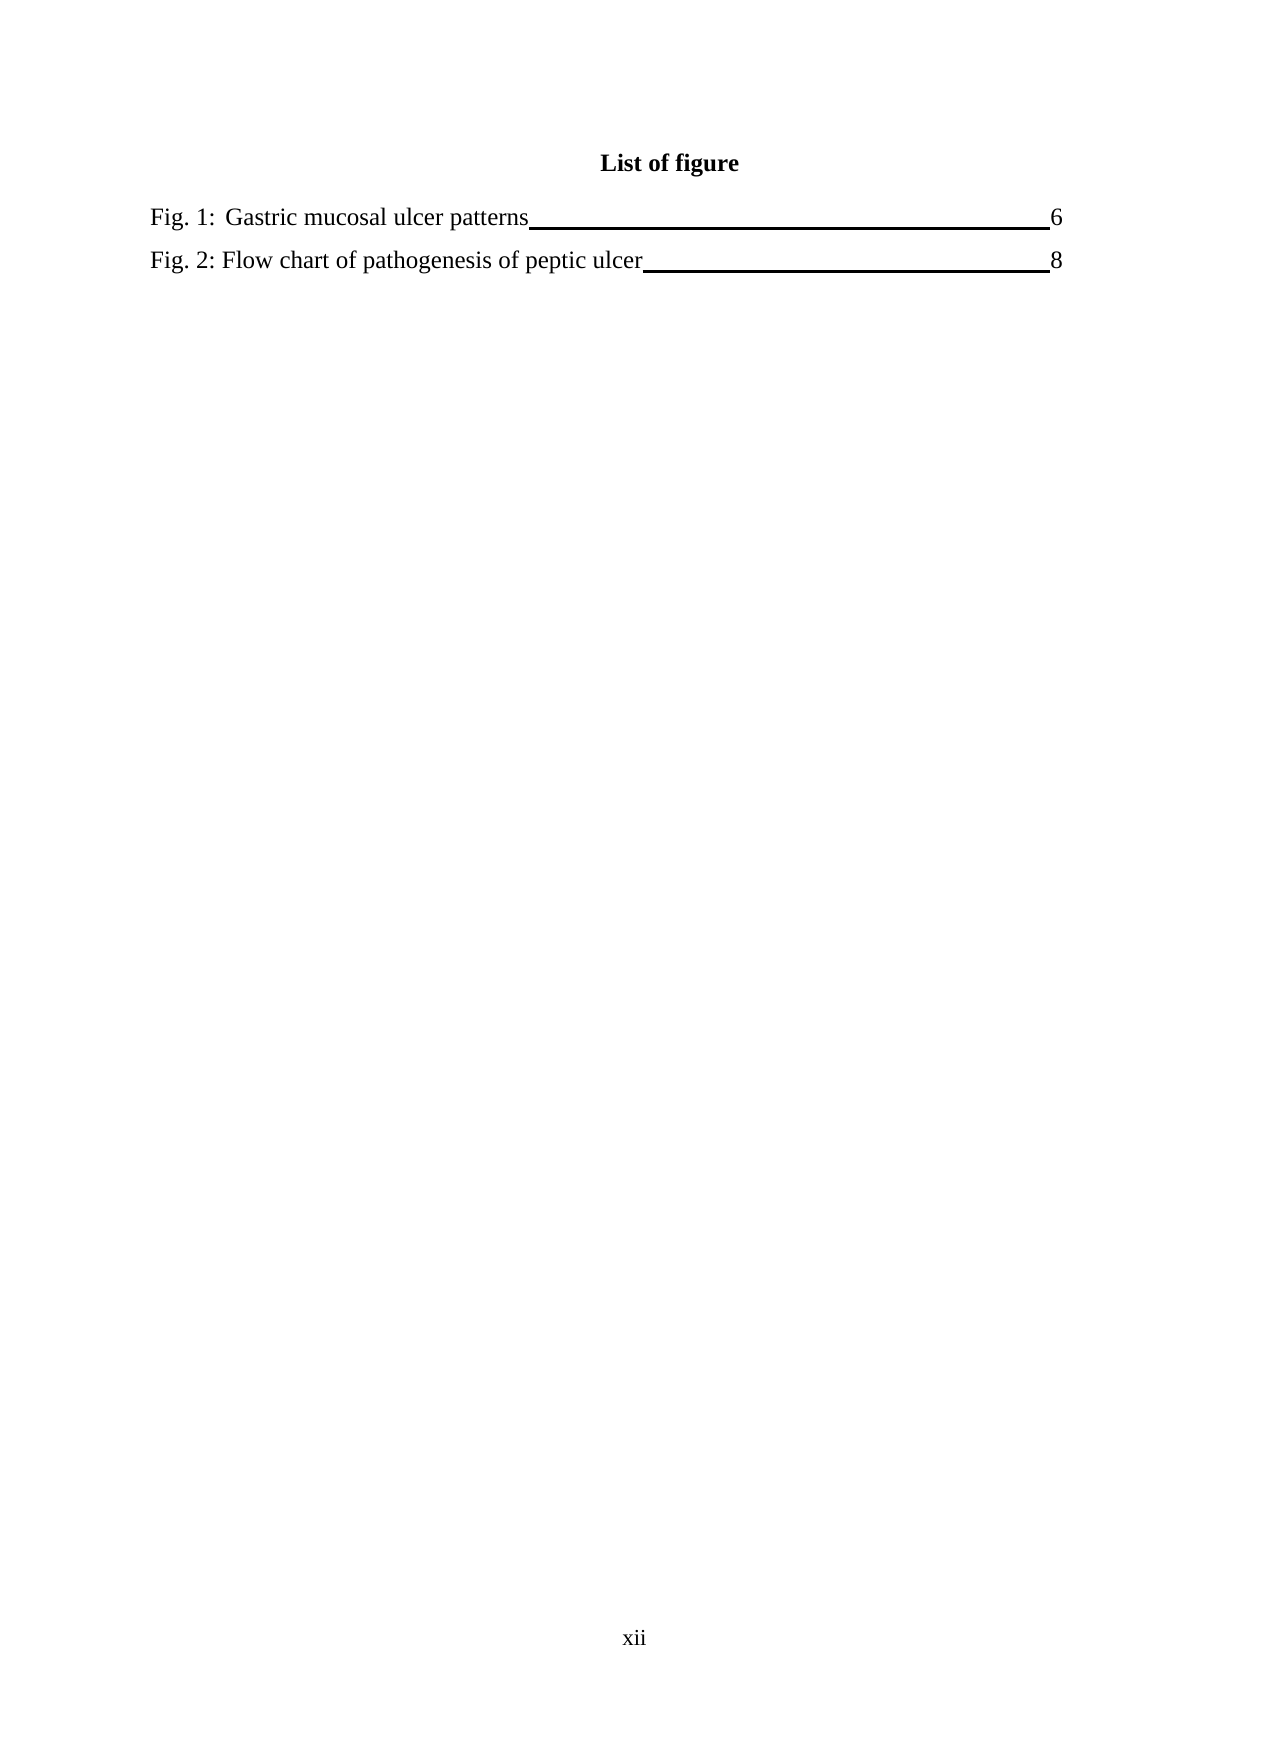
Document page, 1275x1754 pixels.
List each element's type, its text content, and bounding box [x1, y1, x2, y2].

text Fig. 1: Gastric mucosal ulcer patterns 6 Fig. 2: Flow chart of pathogenesis of peptic ulcer 8 [150, 202, 1063, 274]
subtitle List of figure [219, 148, 1120, 177]
